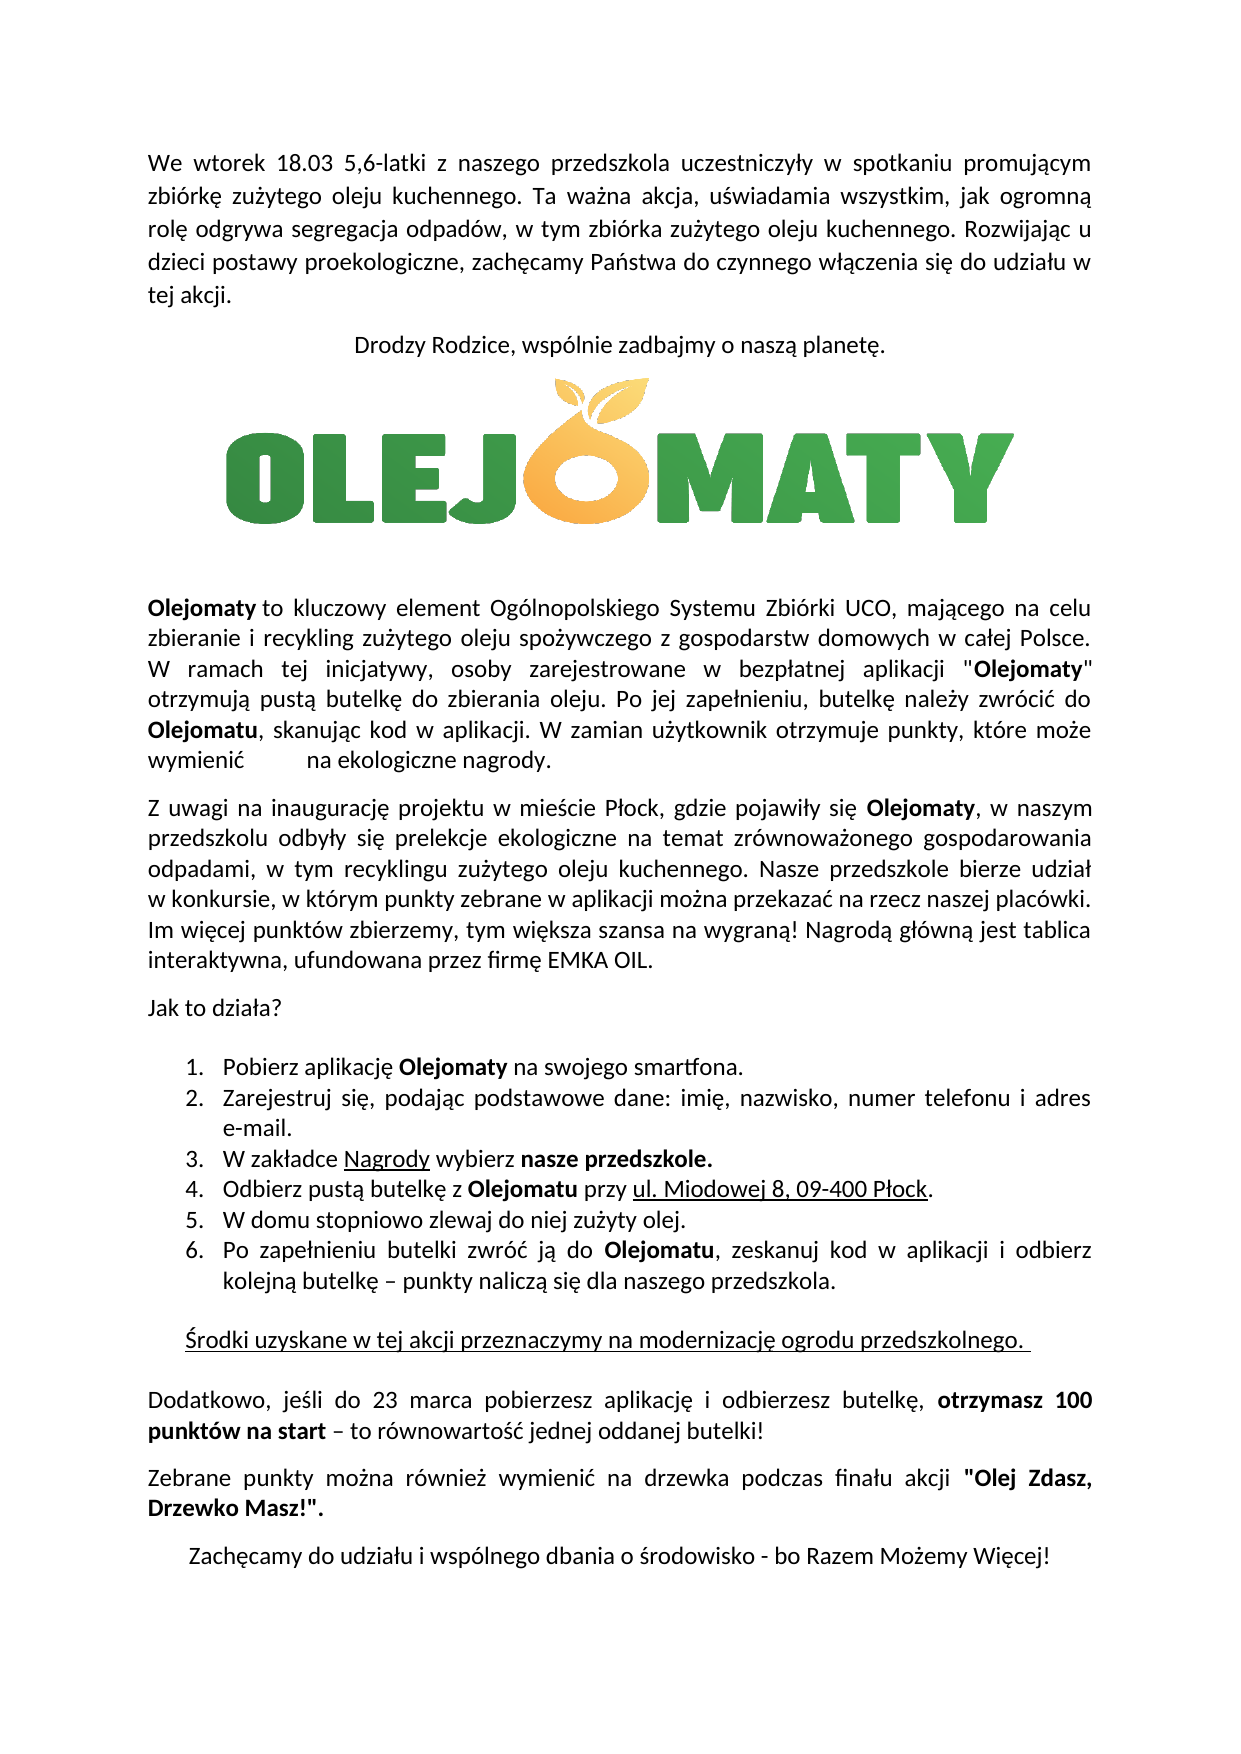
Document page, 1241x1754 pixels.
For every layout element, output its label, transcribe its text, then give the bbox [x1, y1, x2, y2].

text Z uwagi na inaugurację projektu w mieście Płock, gdzie pojawiły się Olejomaty, w naszym przedszkolu odbyły się prelekcje ekologiczne na temat zrównoważonego gospodarowania odpadami, w tym recyklingu zużytego oleju kuchennego. Nasze przedszkole bierze udział w konkursie, w którym punkty zebrane w aplikacji można przekazać na rzecz naszej placówki. Im więcej punktów zbierzemy, tym większa szansa na wygraną! Nagrodą główną jest tablica interaktywna, ufundowana przez firmę EMKA OIL. [148, 792, 1093, 975]
text Zachęcamy do udziału i wspólnego dbania o środowisko - bo Razem Możemy Więcej! [148, 1540, 1093, 1570]
list Po zapełnieniu butelki zwróć ją do Olejomatu, zeskanuj kod w aplikacji i odbierz kolejną butelkę – punkty naliczą się dla naszego przedszkola. [185, 1234, 1093, 1296]
text Środki uzyskane w tej akcji przeznaczymy na modernizację ogrodu przedszkolnego. [185, 1325, 1093, 1355]
list Zarejestruj się, podając podstawowe dane: imię, nazwisko, numer telefonu i adres e-mail. [185, 1082, 1093, 1143]
text Zebrane punkty można również wymienić na drzewka podczas finału akcji "Olej Zdasz, Drzewko Masz!". [148, 1462, 1093, 1523]
list Pobierz aplikację Olejomaty na swojego smartfona. [185, 1051, 1093, 1082]
picture [226, 378, 1014, 524]
list W zakładce Nagrody wybierz nasze przedszkole. [185, 1143, 1093, 1173]
text Jak to działa? [148, 992, 1093, 1022]
text Dodatkowo, jeśli do 23 marca pobierzesz aplikację i odbierzesz butelkę, otrzymasz 100 punktów na start – to równowartość jednej oddanej butelki! [148, 1384, 1093, 1445]
list W domu stopniowo zlewaj do niej zużyty olej. [185, 1204, 1093, 1234]
list Odbierz pustą butelkę z Olejomatu przy ul. Miodowej 8, 09-400 Płock. [185, 1173, 1093, 1204]
text We wtorek 18.03 5,6-latki z naszego przedszkola uczestniczyły w spotkaniu promującym zbiórkę zużytego oleju kuchennego. Ta ważna akcja, uświadamia wszystkim, jak ogromną rolę odgrywa segregacja odpadów, w tym zbiórka zużytego oleju kuchennego. Rozwijając u dzieci postawy proekologiczne, zachęcamy Państwa do czynnego włączenia się do udziału w tej akcji. [148, 148, 1093, 310]
text Drodzy Rodzice, wspólnie zadbajmy o naszą planetę. [148, 329, 1093, 359]
text Olejomaty to kluczowy element Ogólnopolskiego Systemu Zbiórki UCO, mającego na celu zbieranie i recykling zużytego oleju spożywczego z gospodarstw domowych w całej Polsce. W ramach tej inicjatywy, osoby zarejestrowane w bezpłatnej aplikacji "Olejomaty" otrzymują pustą butelkę do zbierania oleju. Po jej zapełnieniu, butelkę należy zwrócić do Olejomatu, skanując kod w aplikacji. W zamian użytkownik otrzymuje punkty, które może wymienić na ekologiczne nagrody. [148, 592, 1093, 775]
